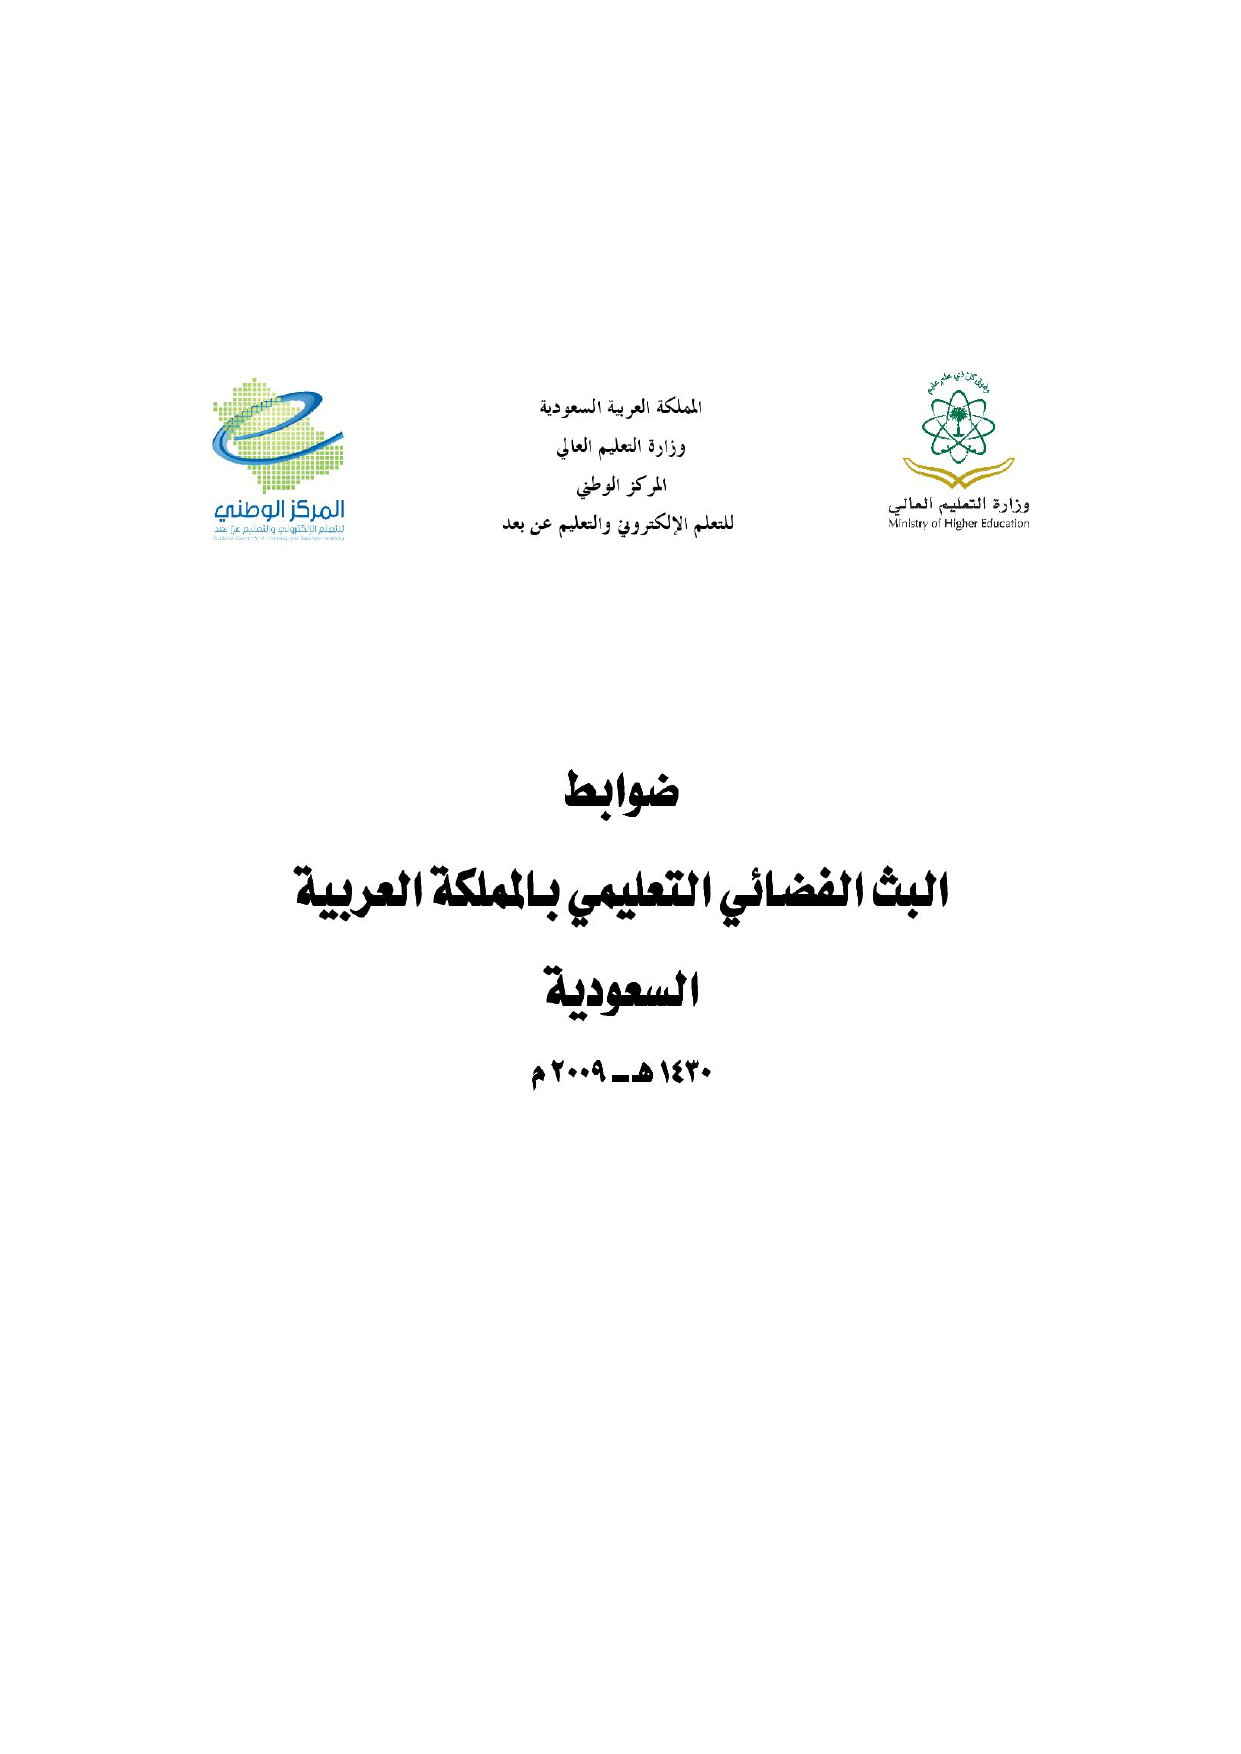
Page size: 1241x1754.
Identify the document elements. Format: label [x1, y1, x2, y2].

picture [150, 339, 1091, 1670]
